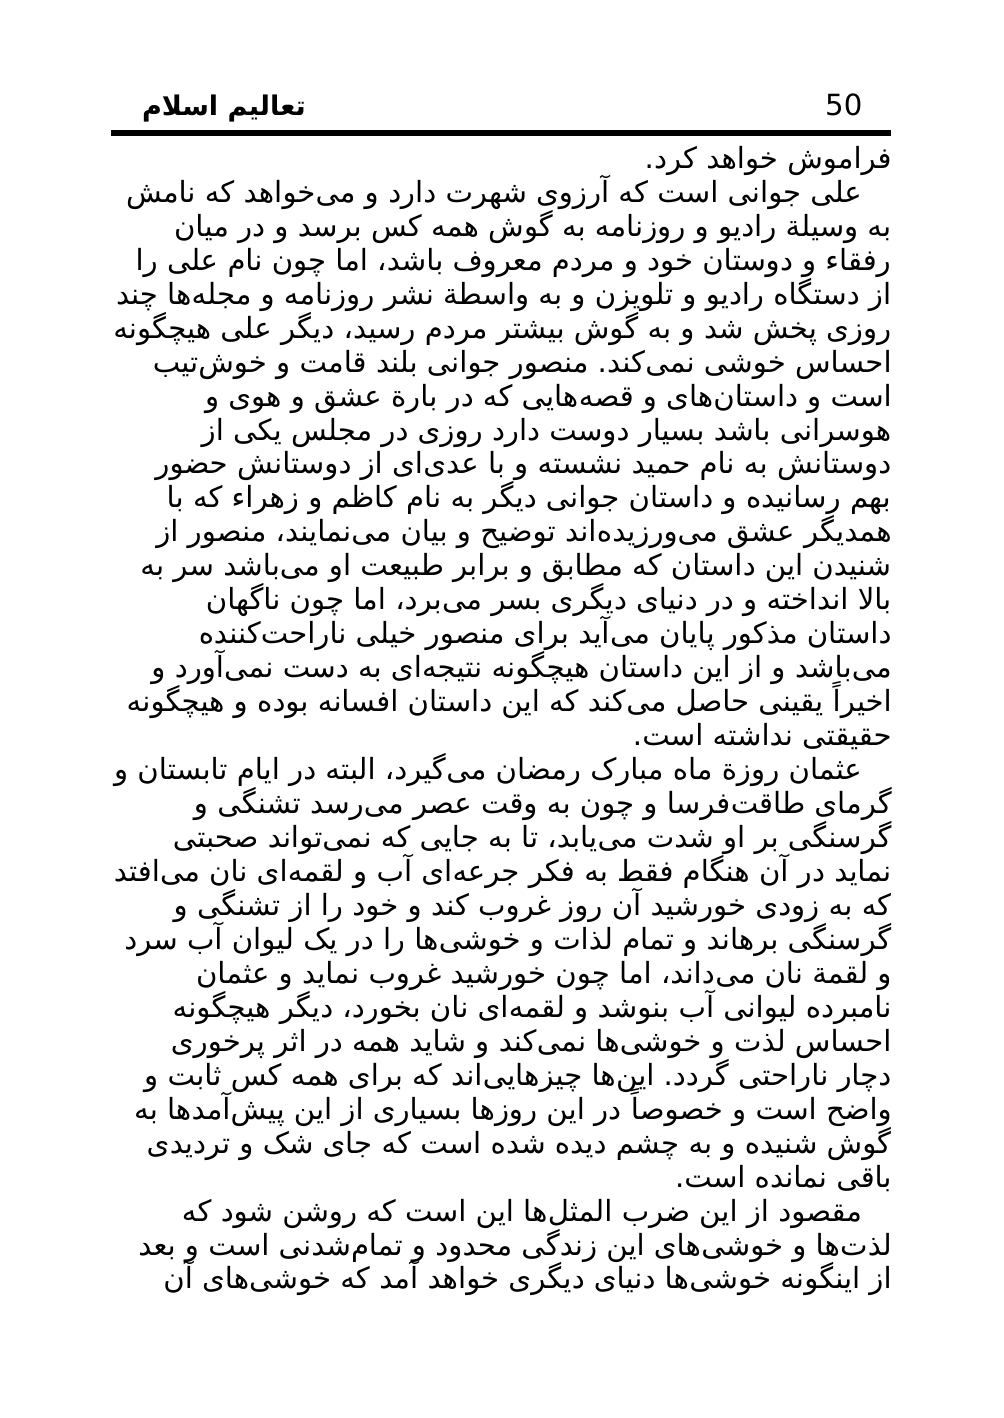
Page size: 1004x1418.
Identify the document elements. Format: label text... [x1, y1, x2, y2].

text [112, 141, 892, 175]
text عثمان روزة ماه مبارک رمضان می‌گیرد، البته در ایام تابستان و گرمای طاقت‌فرسا و چون به وقت عصر می‌رسد تشنگی و گرسنگی بر او شدت می‌یابد، تا به جایی که نمی‌تواند صحبتی نماید در آن هنگام فقط به فکر جرعه‌ای آب و لقمه‌ای نان می‌افتد که به زودی خورشید آن روز غروب کند و خود را از تشنگی و گرسنگی برهاند و تمام لذات و خوشی‌ها را در یک لیوان آب سرد و لقمة نان می‌داند، اما چون خورشید غروب نماید و عثمان نامبرده لیوانی آب بنوشد و لقمه‌ای نان بخورد، دیگر هیچگونه احساس لذت و خوشی‌ها نمی‌کند و شاید همه در اثر پرخوری دچار ناراحتی گردد. این‌ها چیزهایی‌اند که برای همه کس ثابت و واضح است و خصوصاً در این روزها بسیاری از این پیش‌آمدها به گوش شنیده و به چشم دیده شده است که جای شک و تردیدی باقی نمانده است. [112, 752, 892, 1194]
text علی جوانی است که آرزوی شهرت دارد و می‌خواهد که نامش به وسیلة رادیو و روزنامه به گوش همه کس برسد و در میان رفقاء و دوستان خود و مردم معروف باشد، اما چون نام علی را از دستگاه رادیو و تلویزن و به واسطة نشر روزنامه و مجله‌ها چند روزی پخش شد و به گوش بیشتر مردم رسید، دیگر علی هیچگونه احساس خوشی نمی‌کند. منصور جوانی بلند قامت و خوش‌تیب است و داستان‌های و قصه‌هایی که در بارة عشق و هوی و هوسرانی باشد بسیار دوست دارد روزی در مجلس یکی از دوستانش به نام حمید نشسته و با عدی‌ای از دوستانش حضور بهم رسانیده و داستان جوانی دیگر به نام کاظم و زهراء که با همدیگر عشق می‌ورزیده‌اند توضیح و بیان می‌نمایند، منصور از شنیدن این داستان که مطابق و برابر طبیعت او می‌باشد سر به بالا انداخته و در دنیای دیگری بسر می‌برد، اما چون ناگهان داستان مذکور پایان می‌آید برای منصور خیلی ناراحت‌کننده می‌باشد و از این داستان هیچگونه نتیجه‌ای به دست نمی‌آورد و اخیراً یقینی حاصل می‌کند که این داستان افسانه بوده و هیچگونه حقیقتی نداشته است. [112, 175, 892, 752]
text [112, 1194, 892, 1296]
